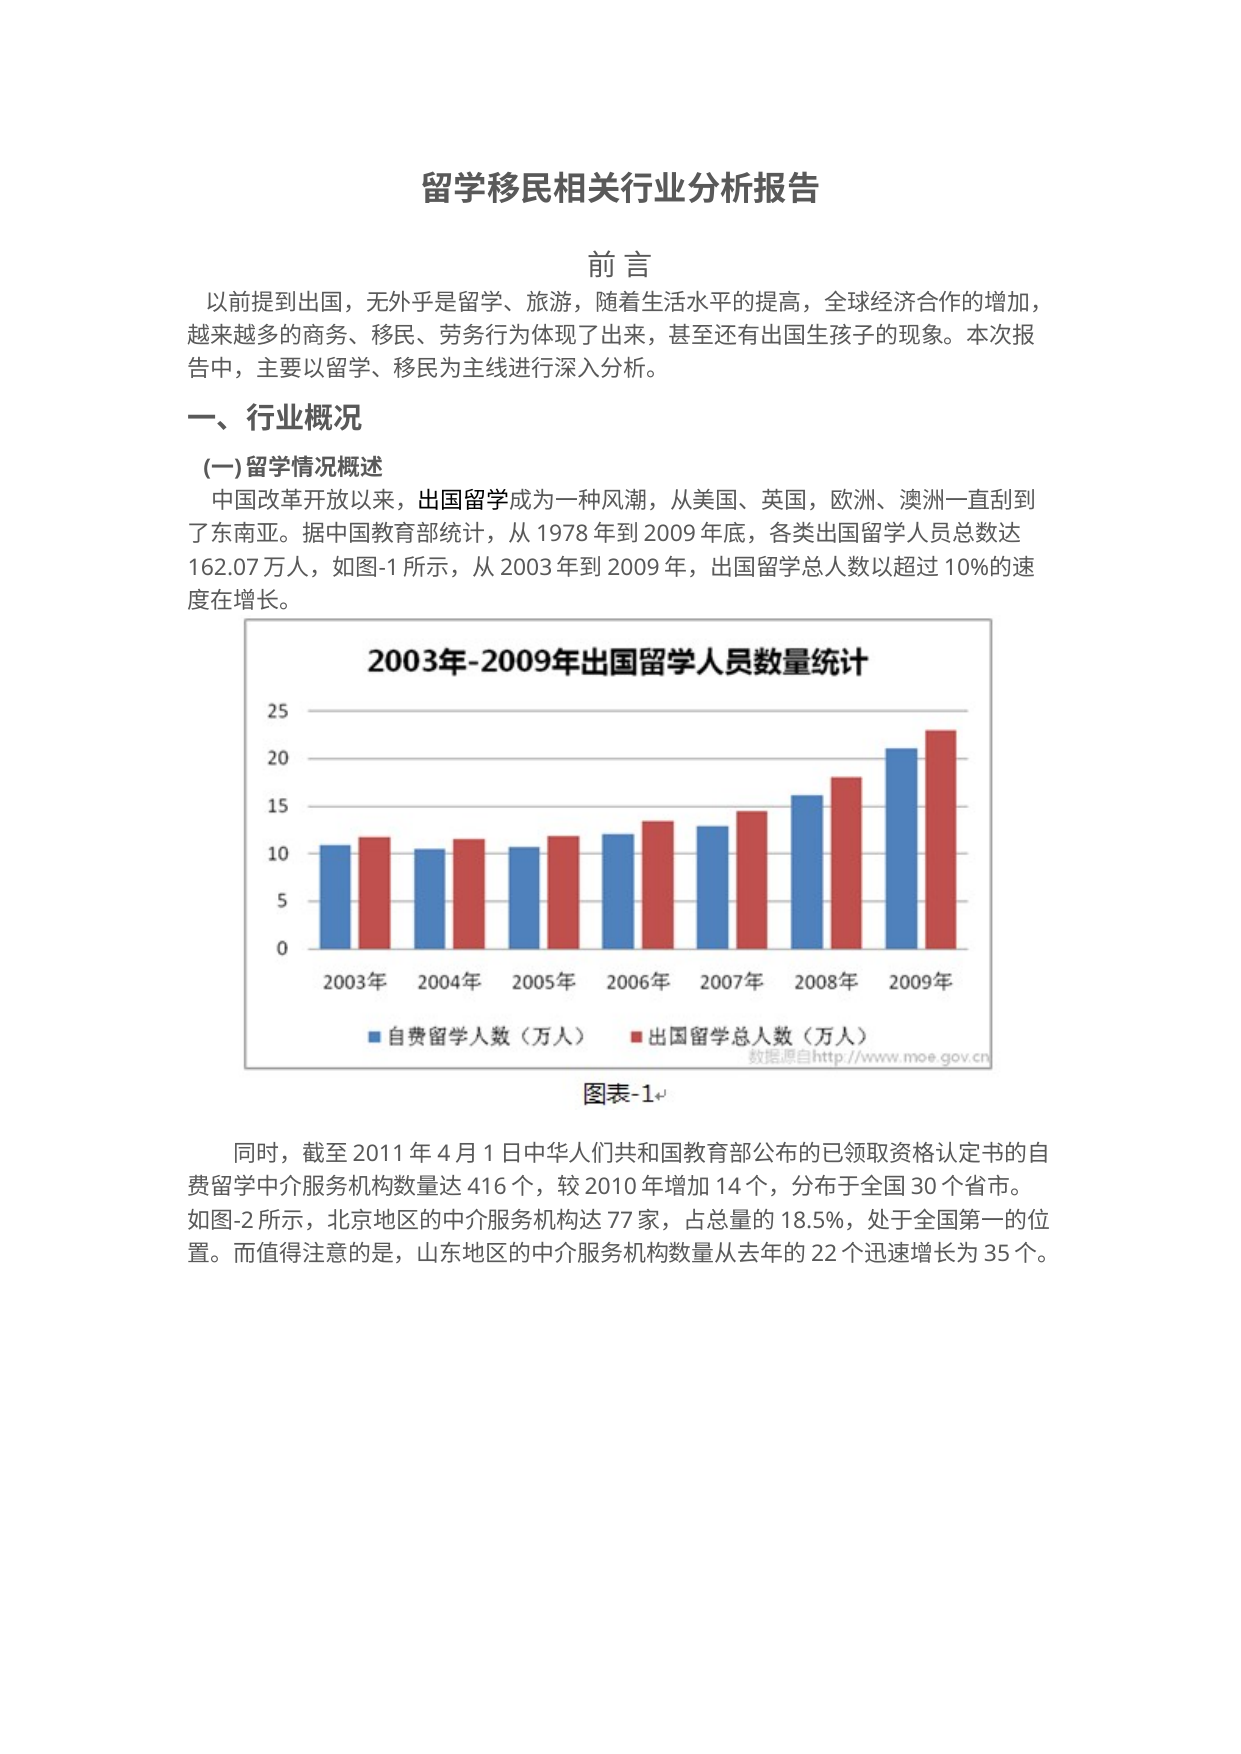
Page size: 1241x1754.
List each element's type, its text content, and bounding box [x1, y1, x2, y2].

text 以前提到出国，无外乎是留学、旅游，随着生活水平的提高，全球经济合作的增加，越来越多的商务、移民、劳务行为体现了出来，甚至还有出国生孩子的现象。本次报告中，主要以留学、移民为主线进行深入分析。 [187, 284, 1053, 383]
text 一、行业概况 [187, 383, 1053, 448]
text 前 言 [187, 241, 1053, 284]
text (一) 留学情况概述 [203, 448, 1053, 482]
text 留学移民相关行业分析报告 [187, 162, 1053, 210]
text 中国改革开放以来，出国留学成为一种风潮，从美国、英国，欧洲、澳洲一直刮到了东南亚。据中国教育部统计，从1978年到2009年底，各类出国留学人员总数达162.07万人，如图-1所示，从2003年到2009年，出国留学总人数以超过10%的速度在增长。 [187, 482, 1053, 615]
text 同时，截至2011年4月1日中华人们共和国教育部公布的已领取资格认定书的自费留学中介服务机构数量达416个，较2010年增加14个，分布于全国30个省市。如图-2所示，北京地区的中介服务机构达77家，占总量的18.5%，处于全国第一的位置。而值得注意的是，山东地区的中介服务机构数量从去年的22个迅速增长为35个。‍ [187, 1135, 1053, 1304]
picture [238, 615, 1002, 1110]
